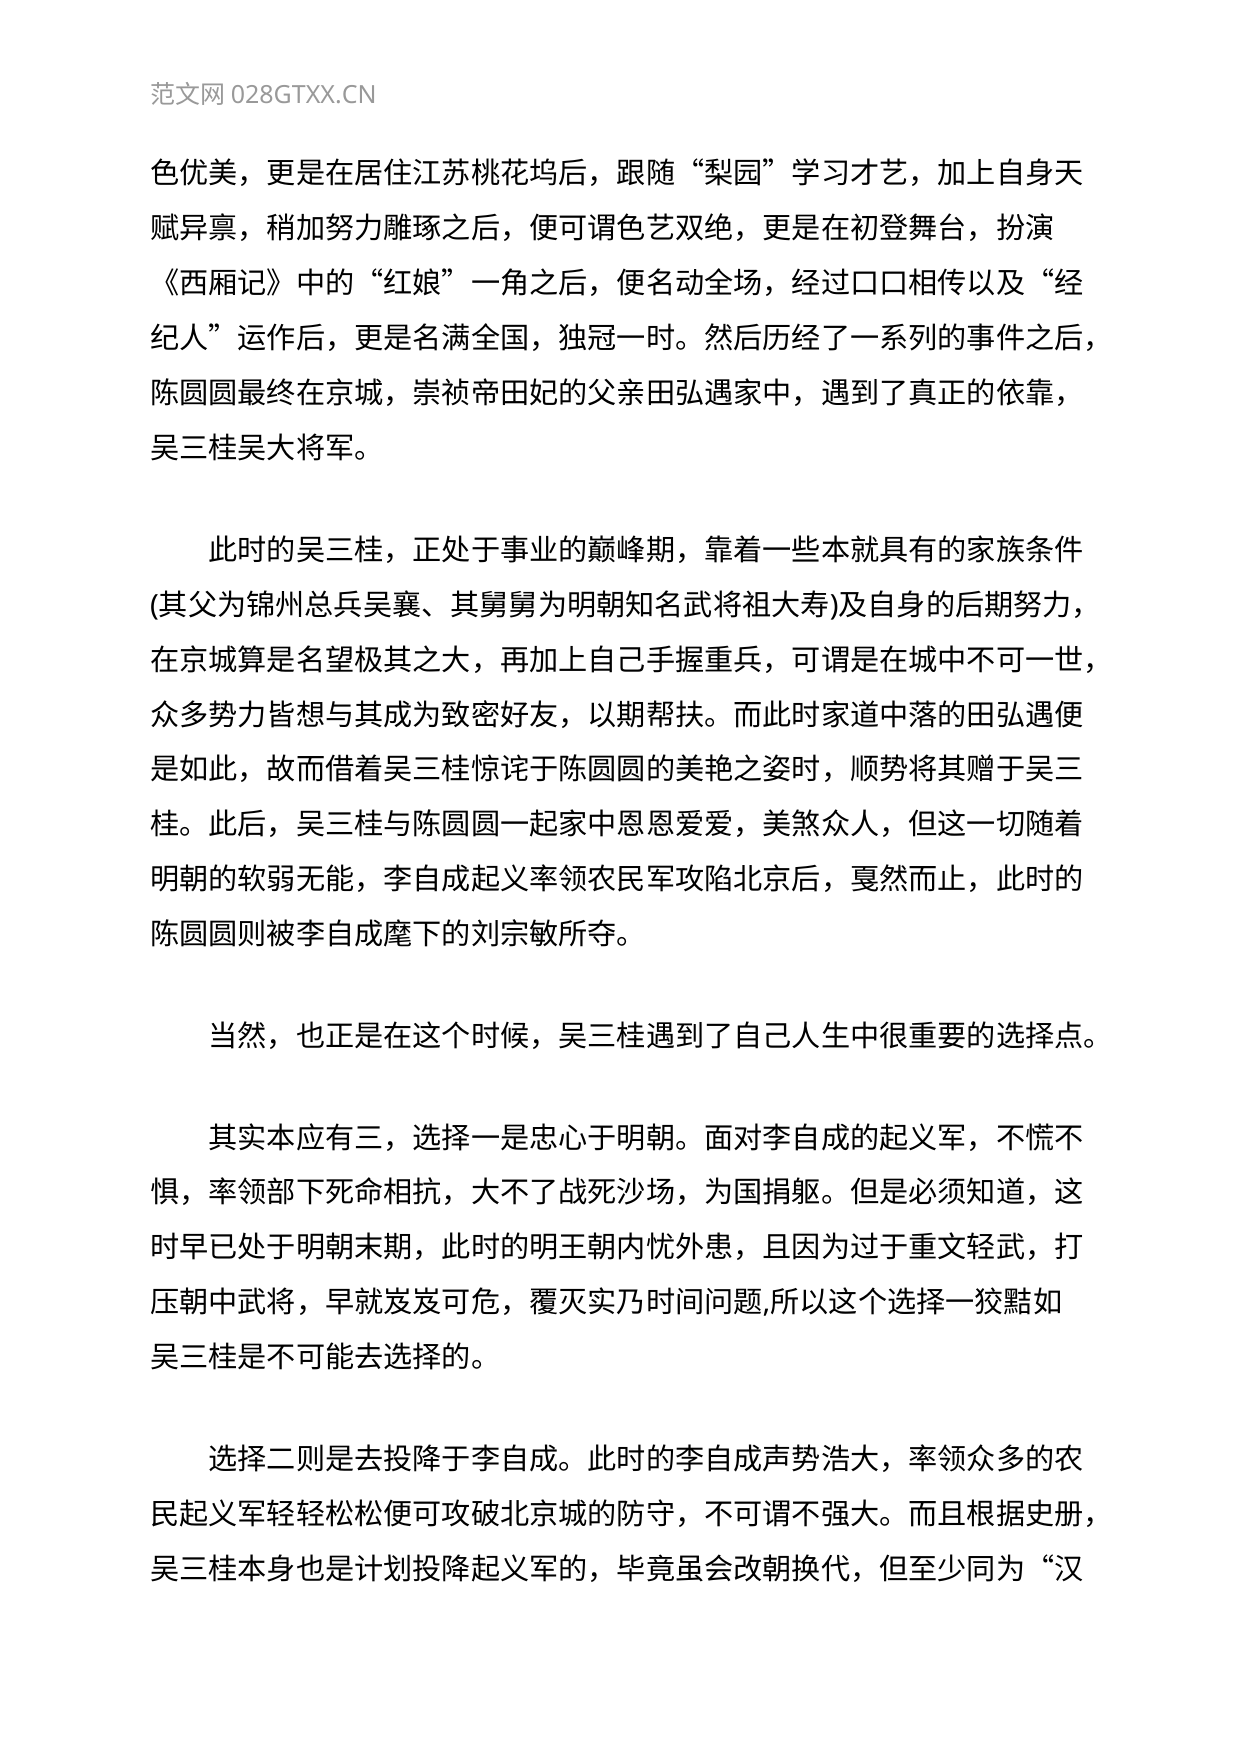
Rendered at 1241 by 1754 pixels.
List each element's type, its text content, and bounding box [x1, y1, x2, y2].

text 此时的吴三桂，正处于事业的巅峰期，靠着一些本就具有的家族条件(其父为锦州总兵吴襄、其舅舅为明朝知名武将祖大寿)及自身的后期努力，在京城算是名望极其之大，再加上自己手握重兵，可谓是在城中不可一世，众多势力皆想与其成为致密好友，以期帮扶。而此时家道中落的田弘遇便是如此，故而借着吴三桂惊诧于陈圆圆的美艳之姿时，顺势将其赠于吴三桂。此后，吴三桂与陈圆圆一起家中恩恩爱爱，美煞众人，但这一切随着明朝的软弱无能，李自成起义率领农民军攻陷北京后，戛然而止，此时的陈圆圆则被李自成麾下的刘宗敏所夺。 [150, 526, 1090, 953]
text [150, 1436, 1090, 1588]
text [150, 150, 1090, 467]
text 当然，也正是在这个时候，吴三桂遇到了自己人生中很重要的选择点。 [150, 1012, 1090, 1055]
text 其实本应有三，选择一是忠心于明朝。面对李自成的起义军，不慌不惧，率领部下死命相抗，大不了战死沙场，为国捐躯。但是必须知道，这时早已处于明朝末期，此时的明王朝内忧外患，且因为过于重文轻武，打压朝中武将，早就岌岌可危，覆灭实乃时间问题,所以这个选择一狡黠如吴三桂是不可能去选择的。 [150, 1114, 1090, 1376]
